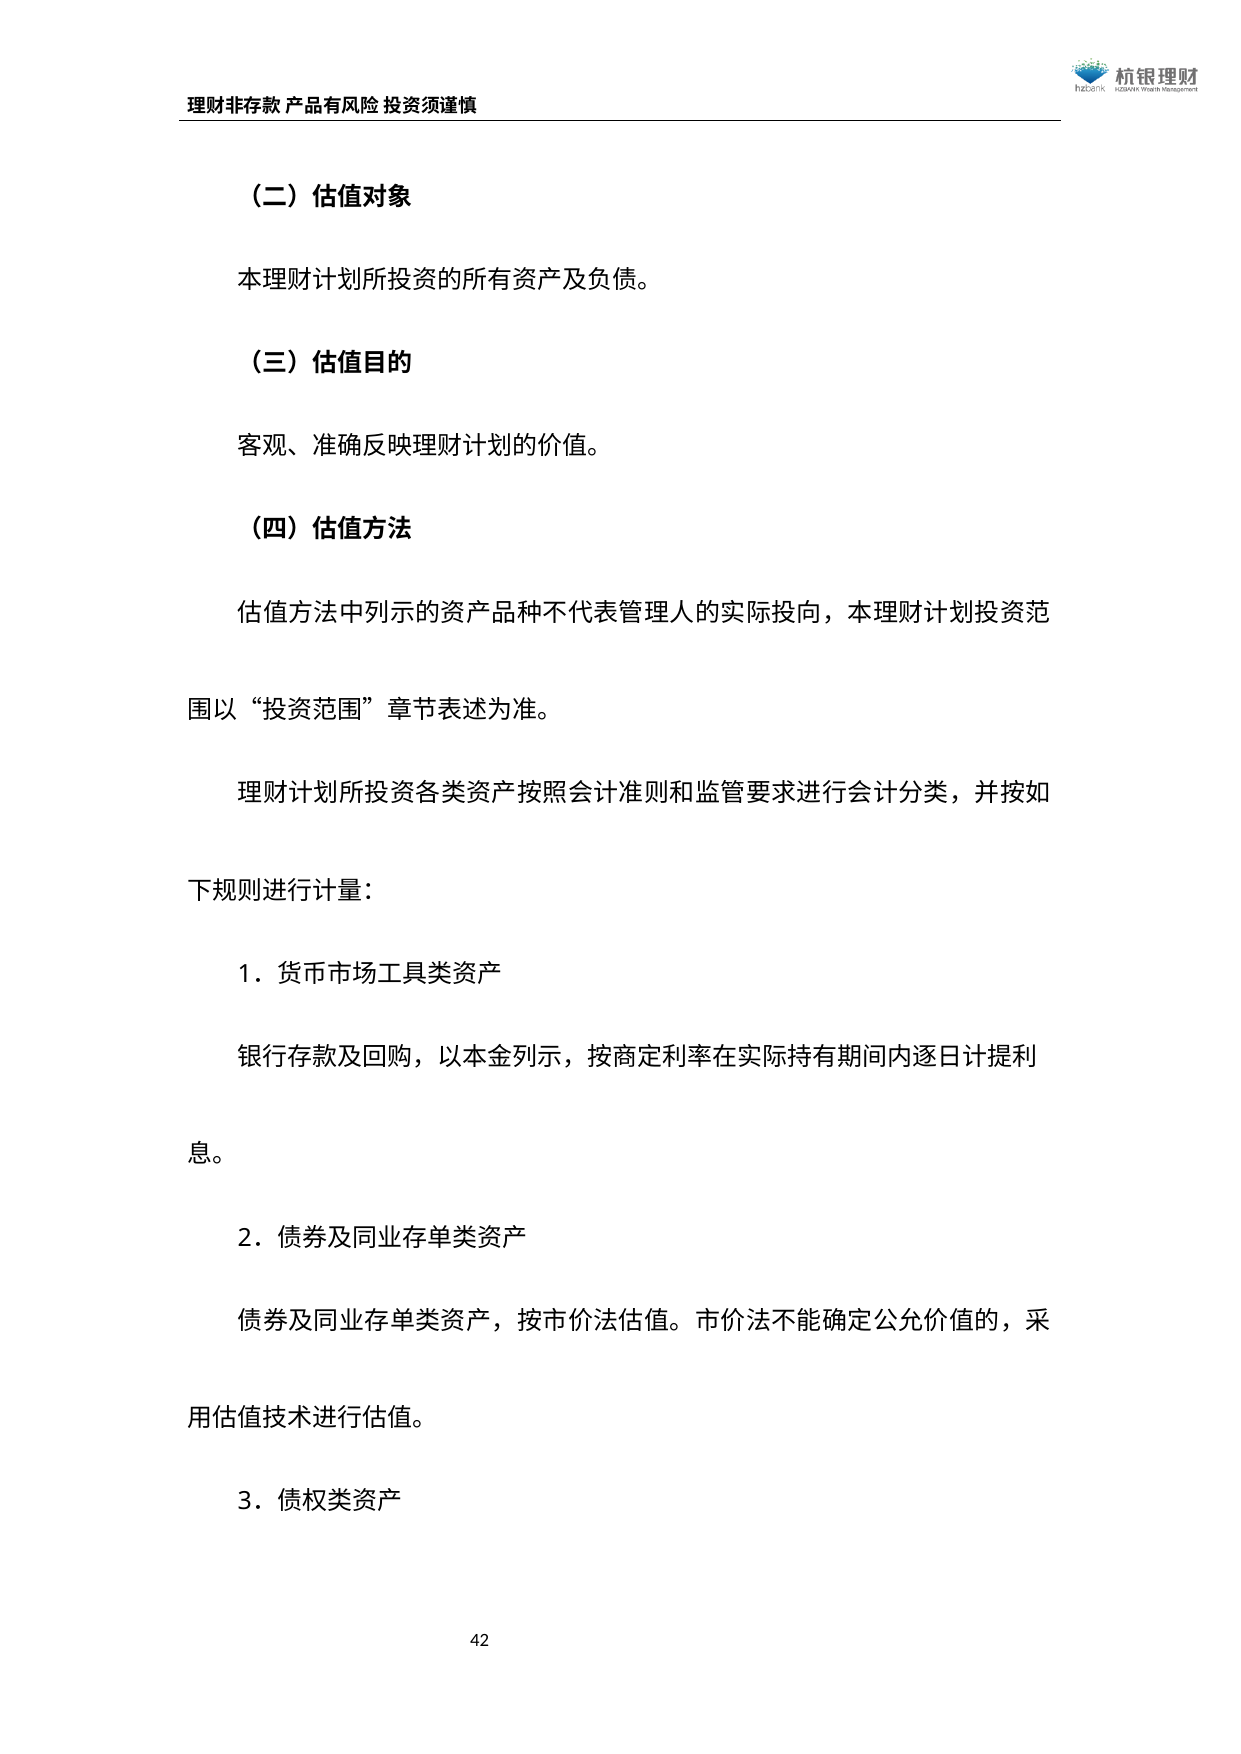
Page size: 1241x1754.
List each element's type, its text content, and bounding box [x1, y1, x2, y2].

list 估值对象 [187, 162, 1053, 227]
text 银行存款及回购，以本金列示，按商定利率在实际持有期间内逐日计提利息。 [187, 1022, 1053, 1184]
list 债券及同业存单类资产 [187, 1203, 1053, 1268]
list 债券及同业存单类资产，按市价法估值。市价法不能确定公允价值的，采用估值技术进行估值。 [187, 1286, 1053, 1448]
list 债权类资产 [187, 1466, 1053, 1531]
text 理财计划所投资各类资产按照会计准则和监管要求进行会计分类，并按如下规则进行计量： [187, 758, 1053, 921]
text 本理财计划所投资的所有资产及负债。 [187, 245, 1053, 310]
text 估值方法中列示的资产品种不代表管理人的实际投向，本理财计划投资范围以“投资范围”章节表述为准。 [187, 578, 1053, 740]
picture [1027, 0, 1240, 151]
text 客观、准确反映理财计划的价值。 [187, 411, 1053, 476]
list 估值目的 [187, 328, 1053, 393]
list 估值方法 [187, 494, 1053, 559]
list 货币市场工具类资产 [187, 939, 1053, 1004]
